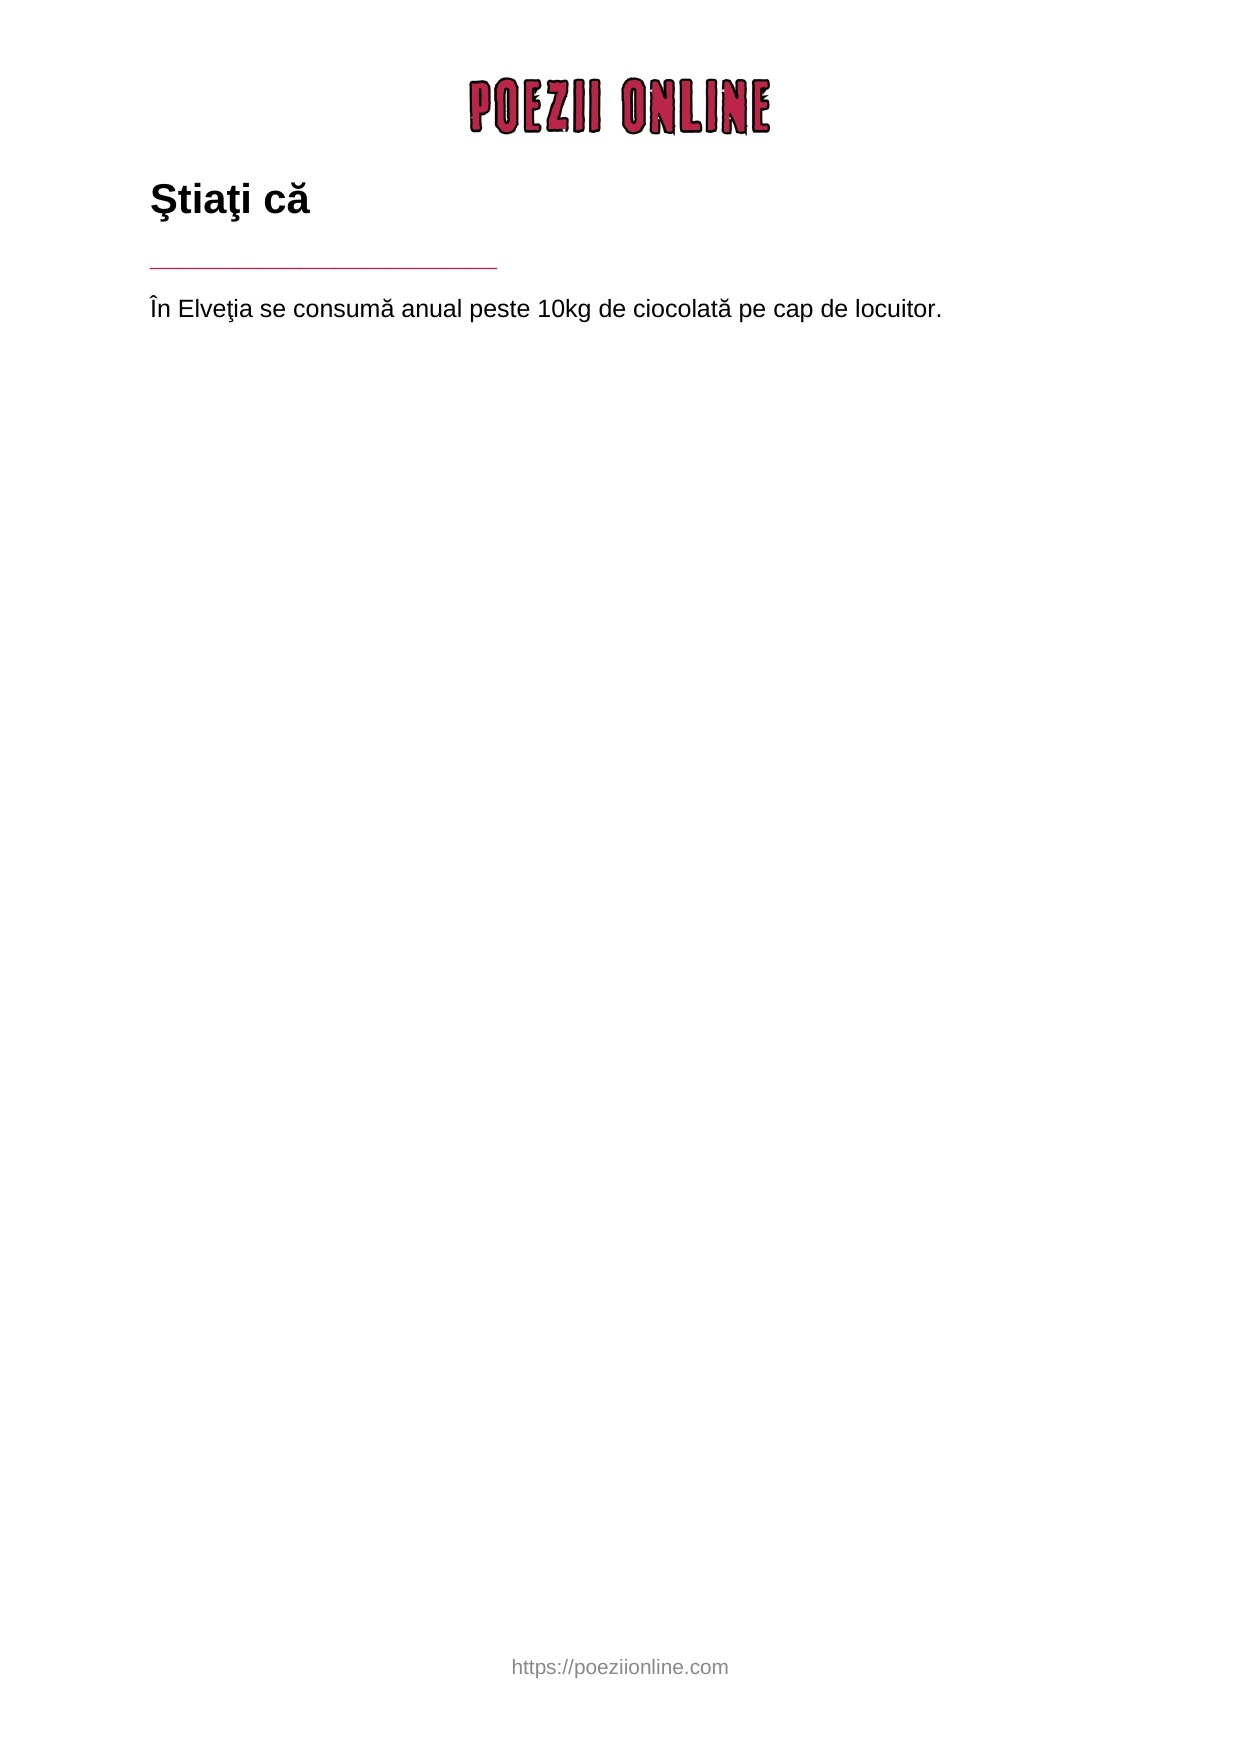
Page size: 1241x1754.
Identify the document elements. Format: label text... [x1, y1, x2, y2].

text În Elveţia se consumă anual peste 10kg de ciocolată pe cap de locuitor. [150, 294, 1090, 322]
text Ştiaţi că [150, 174, 1090, 222]
picture [463, 74, 777, 138]
text ______________________________ [150, 246, 1090, 270]
